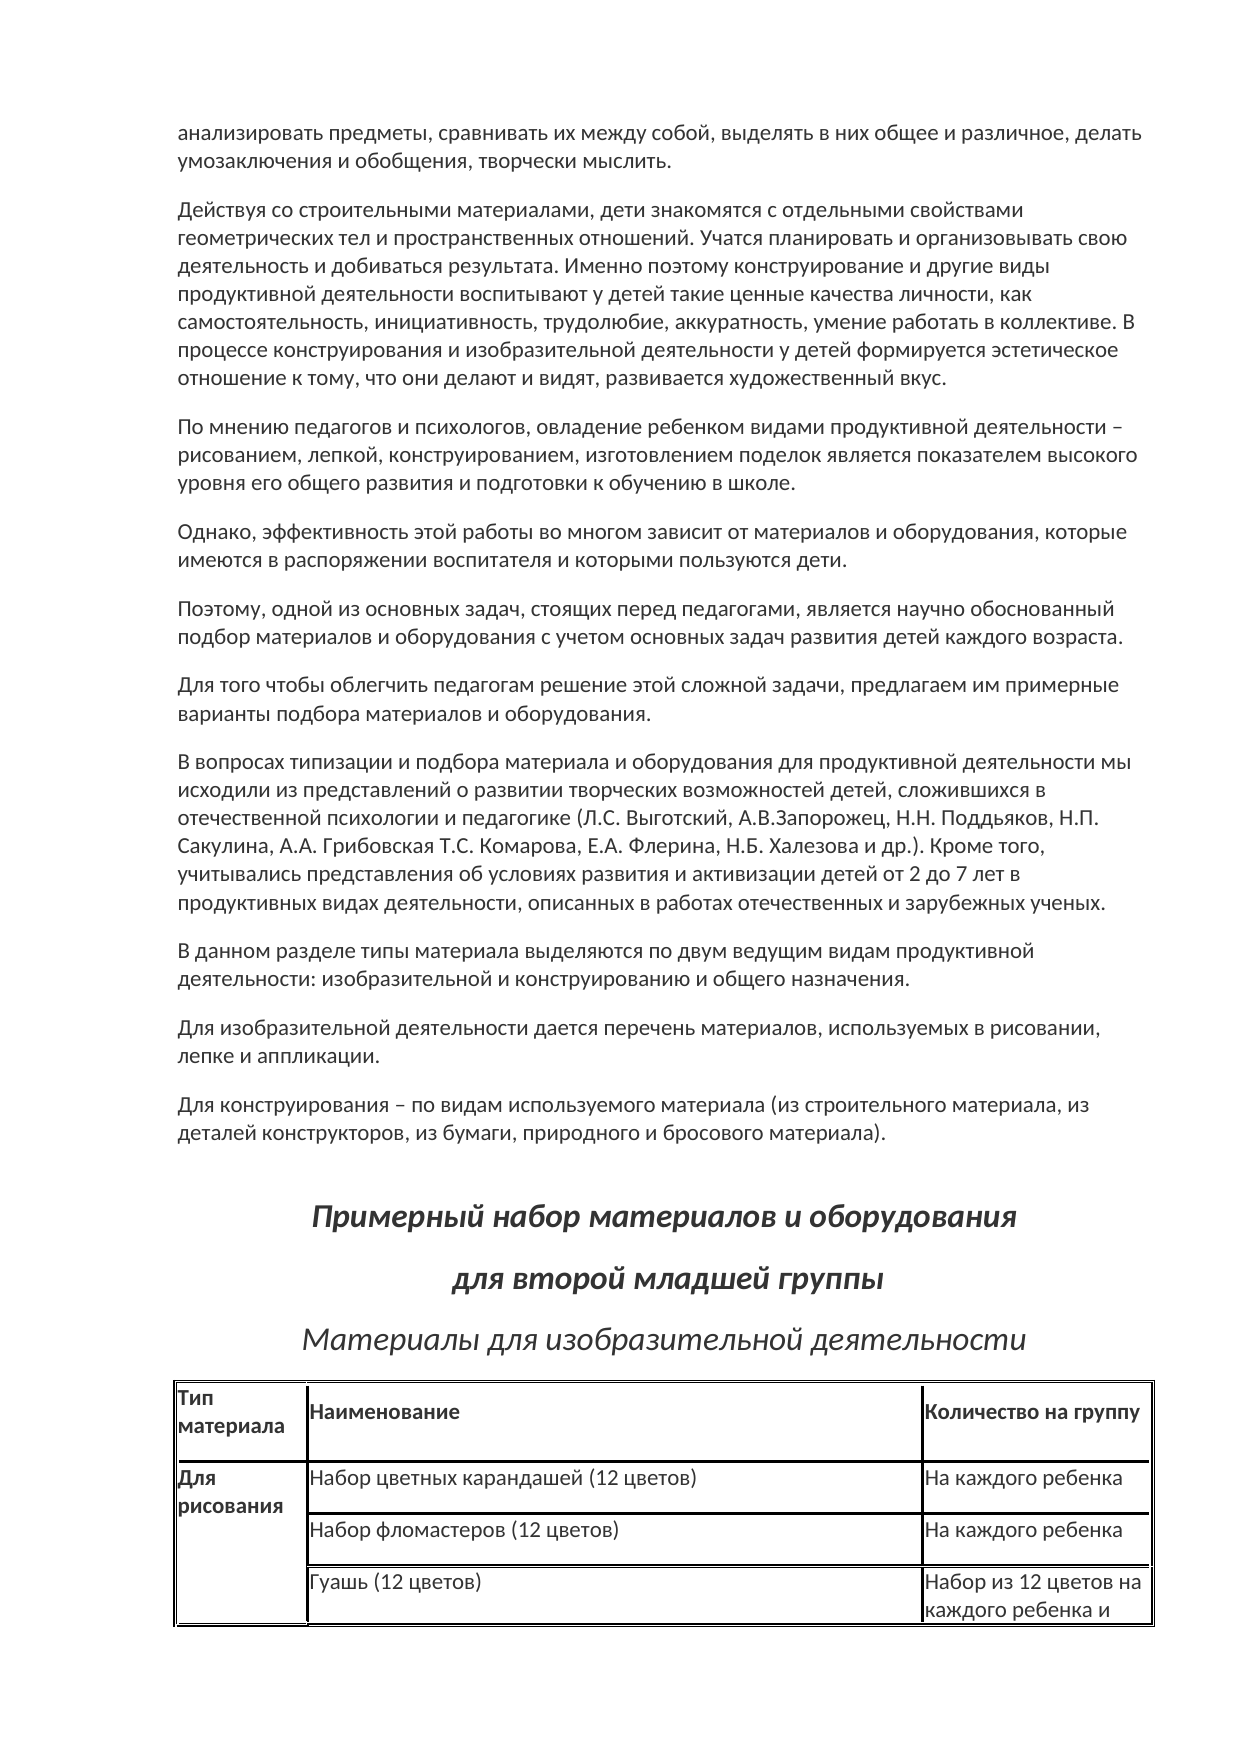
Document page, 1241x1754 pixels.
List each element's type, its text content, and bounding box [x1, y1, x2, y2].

text Поэтому, одной из основных задач, стоящих перед педагогами, является научно обоснованный подбор материалов и оборудования с учетом основных задач развития детей каждого возраста. [177, 594, 1152, 650]
text В данном разделе типы материала выделяются по двум ведущим видам продуктивной деятельности: изобразительной и конструированию и общего назначения. [177, 936, 1152, 992]
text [177, 118, 1152, 174]
table_header Наименование [307, 1383, 922, 1460]
text По мнению педагогов и психологов, овладение ребенком видами продуктивной деятельности – рисованием, лепкой, конструированием, изготовлением поделок является показателем высокого уровня его общего развития и подготовки к обучению в школе. [177, 412, 1152, 496]
text В вопросах типизации и подбора материала и оборудования для продуктивной деятельности мы исходили из представлений о развитии творческих возможностей детей, сложившихся в отечественной психологии и педагогике (Л.С. Выготский, А.В.Запорожец, Н.Н. Поддьяков, Н.П. Сакулина, А.А. Грибовская Т.С. Комарова, Е.А. Флерина, Н.Б. Халезова и др.). Кроме того, учитывались представления об условиях развития и активизации детей от 2 до 7 лет в продуктивных видах деятельности, описанных в работах отечественных и зарубежных ученых. [177, 747, 1152, 916]
table_cell Набор фломастеров (12 цветов) [309, 1515, 921, 1564]
text Для конструирования – по видам используемого материала (из строительного материала, из деталей конструкторов, из бумаги, природного и бросового материала). [177, 1090, 1152, 1146]
table_cell Гуашь (12 цветов) [307, 1568, 922, 1623]
text Материалы для изобразительной деятельности [177, 1318, 1152, 1359]
text Для того чтобы облегчить педагогам решение этой сложной задачи, предлагаем им примерные варианты подбора материалов и оборудования. [177, 671, 1152, 727]
table_header Тип материала [175, 1381, 307, 1460]
text Однако, эффективность этой работы во многом зависит от материалов и оборудования, которые имеются в распоряжении воспитателя и которыми пользуются дети. [177, 517, 1152, 573]
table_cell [922, 1564, 1152, 1623]
table_header Количество на группу [922, 1383, 1151, 1460]
text для второй младшей группы [177, 1257, 1152, 1297]
table_cell На каждого ребенка [924, 1460, 1151, 1512]
table_cell Набор цветных карандашей (12 цветов) [309, 1463, 921, 1512]
table_cell Для рисования [177, 1460, 307, 1623]
text Действуя со строительными материалами, дети знакомятся с отдельными свойствами геометрических тел и пространственных отношений. Учатся планировать и организовывать свою деятельность и добиваться результата. Именно поэтому конструирование и другие виды продуктивной деятельности воспитывают у детей такие ценные качества личности, как самостоятельность, инициативность, трудолюбие, аккуратность, умение работать в коллективе. В процессе конструирования и изобразительной деятельности у детей формируется эстетическое отношение к тому, что они делают и видят, развивается художественный вкус. [177, 195, 1152, 391]
text Для изобразительной деятельности дается перечень материалов, используемых в рисовании, лепке и аппликации. [177, 1013, 1152, 1069]
text Примерный набор материалов и оборудования [177, 1167, 1152, 1236]
table_cell На каждого ребенка [924, 1512, 1151, 1564]
